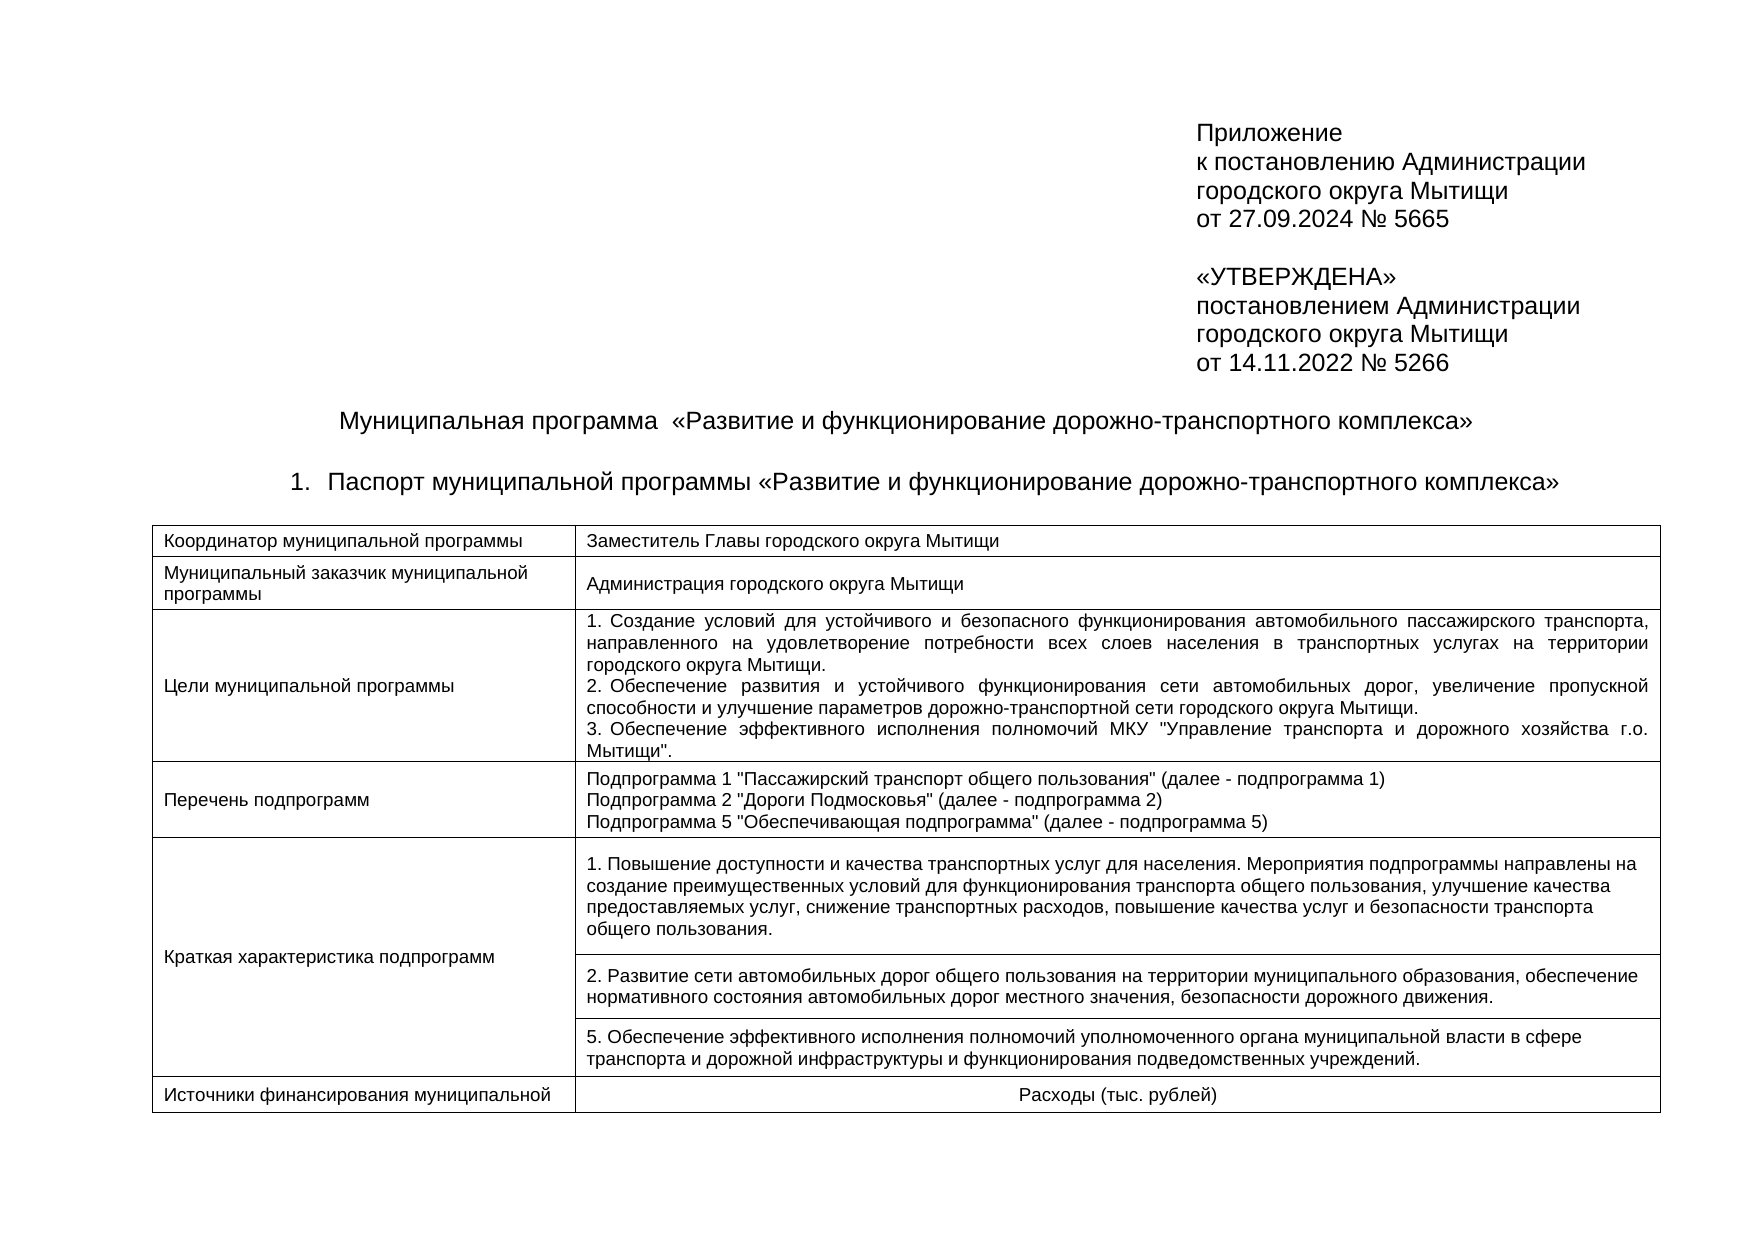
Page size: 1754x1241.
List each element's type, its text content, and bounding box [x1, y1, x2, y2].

text Муниципальная программа «Развитие и функционирование дорожно-транспортного комплекса» [118, 406, 1695, 434]
list Паспорт муниципальной программы «Развитие и функционирование дорожно-транспортного комплекса» [156, 467, 1695, 496]
text городского округа Мытищи [118, 319, 1695, 348]
table_cell Муниципальный заказчик муниципальной программы [153, 557, 575, 609]
table_cell Краткая характеристика подпрограмм [153, 838, 575, 1076]
table_cell 2. Развитие сети автомобильных дорог общего пользования на территории муниципального образования, обеспечение нормативного состояния автомобильных дорог местного значения, безопасности дорожного движения. [576, 955, 1660, 1017]
table_cell Создание условий для устойчивого и безопасного функционирования автомобильного пассажирского транспорта, направленного на удовлетворение потребности всех слоев населения в транспортных услугах на территории городского округа Мытищи. Обеспечение развития и устойчивого функционирования сети автомобильных дорог, увеличение пропускной способности и улучшение параметров дорожно-транспортной сети городского округа Мытищи. Обеспечение эффективного исполнения полномочий МКУ "Управление транспорта и дорожного хозяйства г.о. Мытищи". [576, 610, 1660, 761]
table_cell 1. Повышение доступности и качества транспортных услуг для населения. Мероприятия подпрограммы направлены на создание преимущественных условий для функционирования транспорта общего пользования, улучшение качества предоставляемых услуг, снижение транспортных расходов, повышение качества услуг и безопасности транспорта общего пользования. [576, 838, 1660, 954]
text Приложение [118, 118, 1695, 147]
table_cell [153, 1077, 575, 1112]
text «УТВЕРЖДЕНА» [118, 262, 1695, 291]
table_cell Перечень подпрограмм [153, 762, 575, 837]
table_cell Подпрограмма 1 "Пассажирский транспорт общего пользования" (далее - подпрограмма 1) Подпрограмма 2 "Дороги Подмосковья" (далее - подпрограмма 2) Подпрограмма 5 "Обеспечивающая подпрограмма" (далее - подпрограмма 5) [576, 762, 1660, 837]
table_cell Цели муниципальной программы [153, 610, 575, 761]
text от 14.11.2022 № 5266 [118, 348, 1695, 377]
table_cell Администрация городского округа Мытищи [576, 557, 1660, 609]
text от 27.09.2024 № 5665 [118, 204, 1695, 233]
table_cell 5. Обеспечение эффективного исполнения полномочий уполномоченного органа муниципальной власти в сфере транспорта и дорожной инфраструктуры и функционирования подведомственных учреждений. [576, 1019, 1660, 1076]
table_header Координатор муниципальной программы [153, 526, 575, 556]
text городского округа Мытищи [118, 176, 1695, 204]
text постановлением Администрации [118, 291, 1695, 319]
table_cell Расходы (тыс. рублей) [576, 1077, 1660, 1112]
text к постановлению Администрации [118, 147, 1695, 176]
table_header Заместитель Главы городского округа Мытищи [576, 526, 1660, 556]
